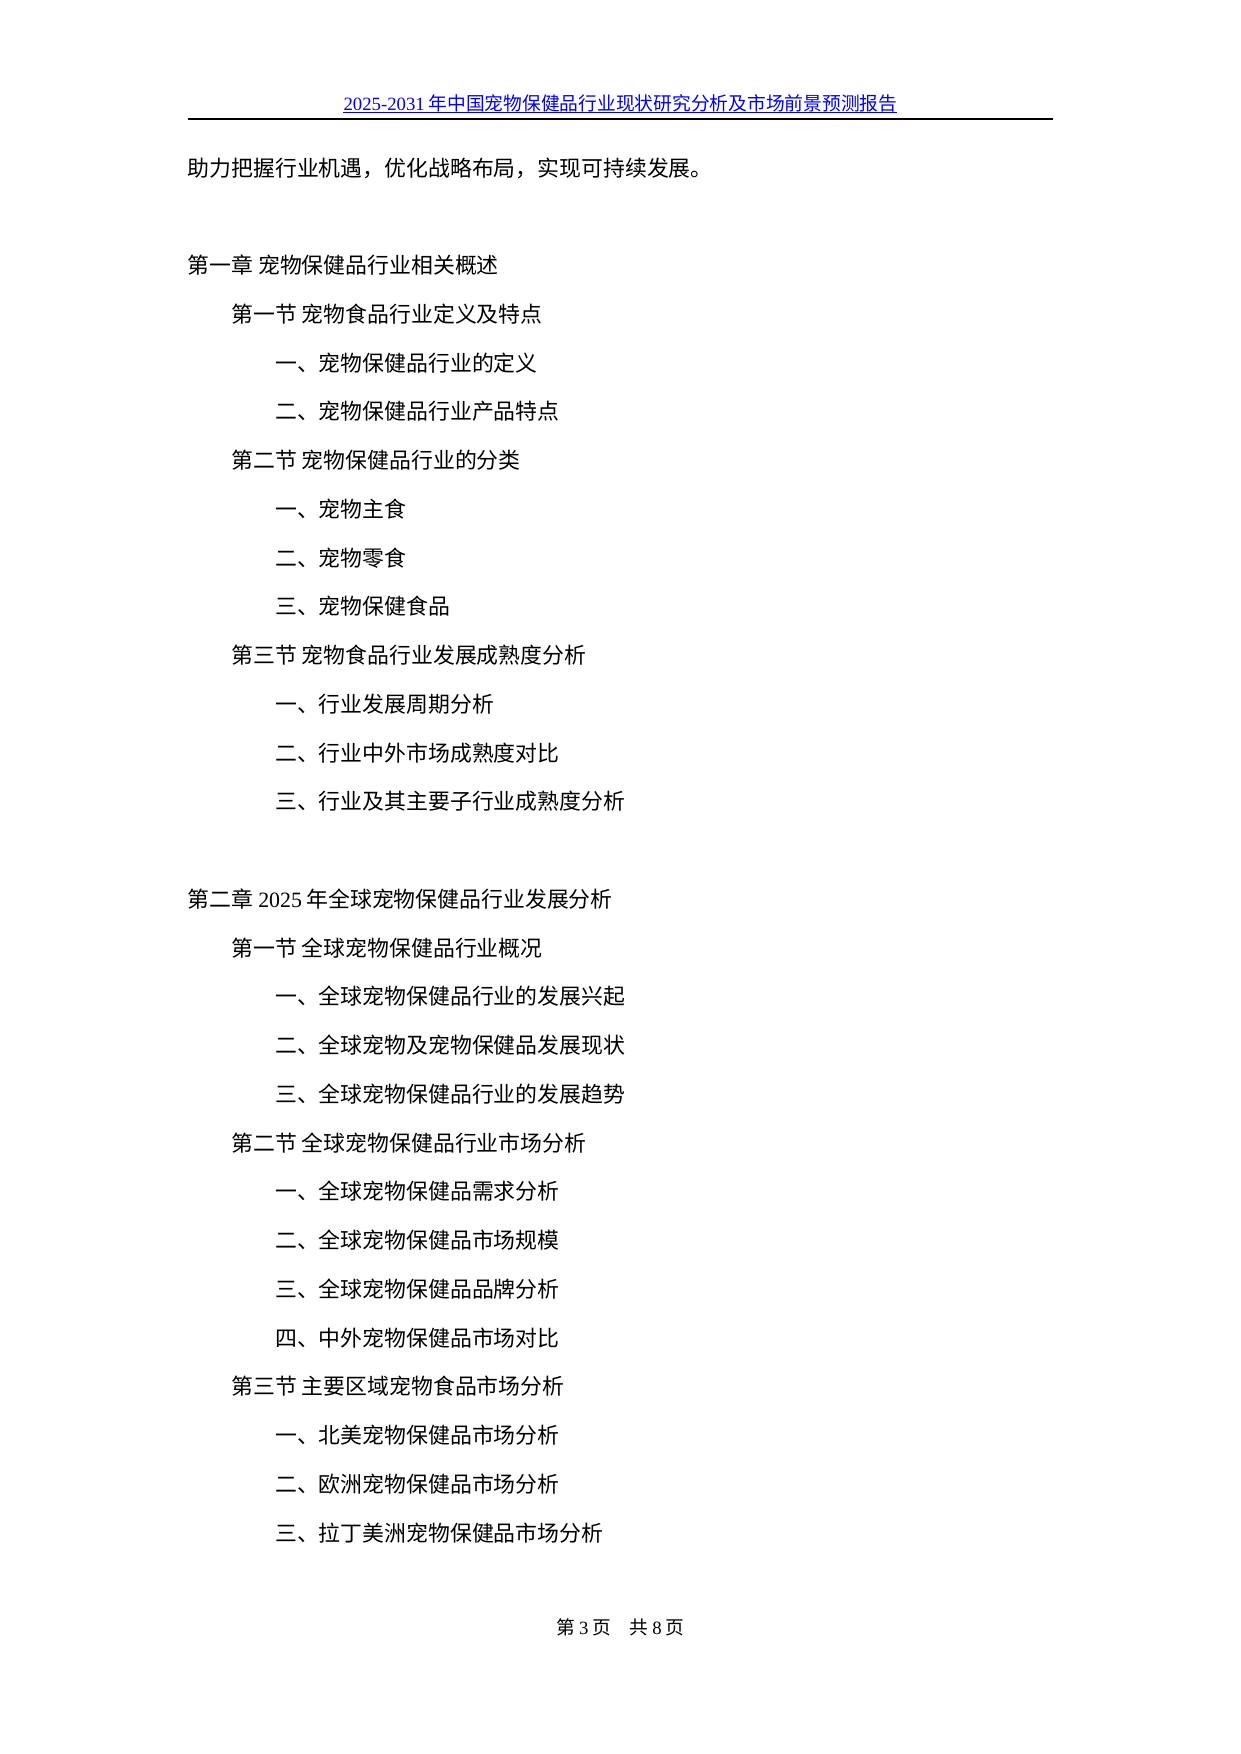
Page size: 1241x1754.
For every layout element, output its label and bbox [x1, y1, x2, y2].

text [187, 150, 1053, 1548]
